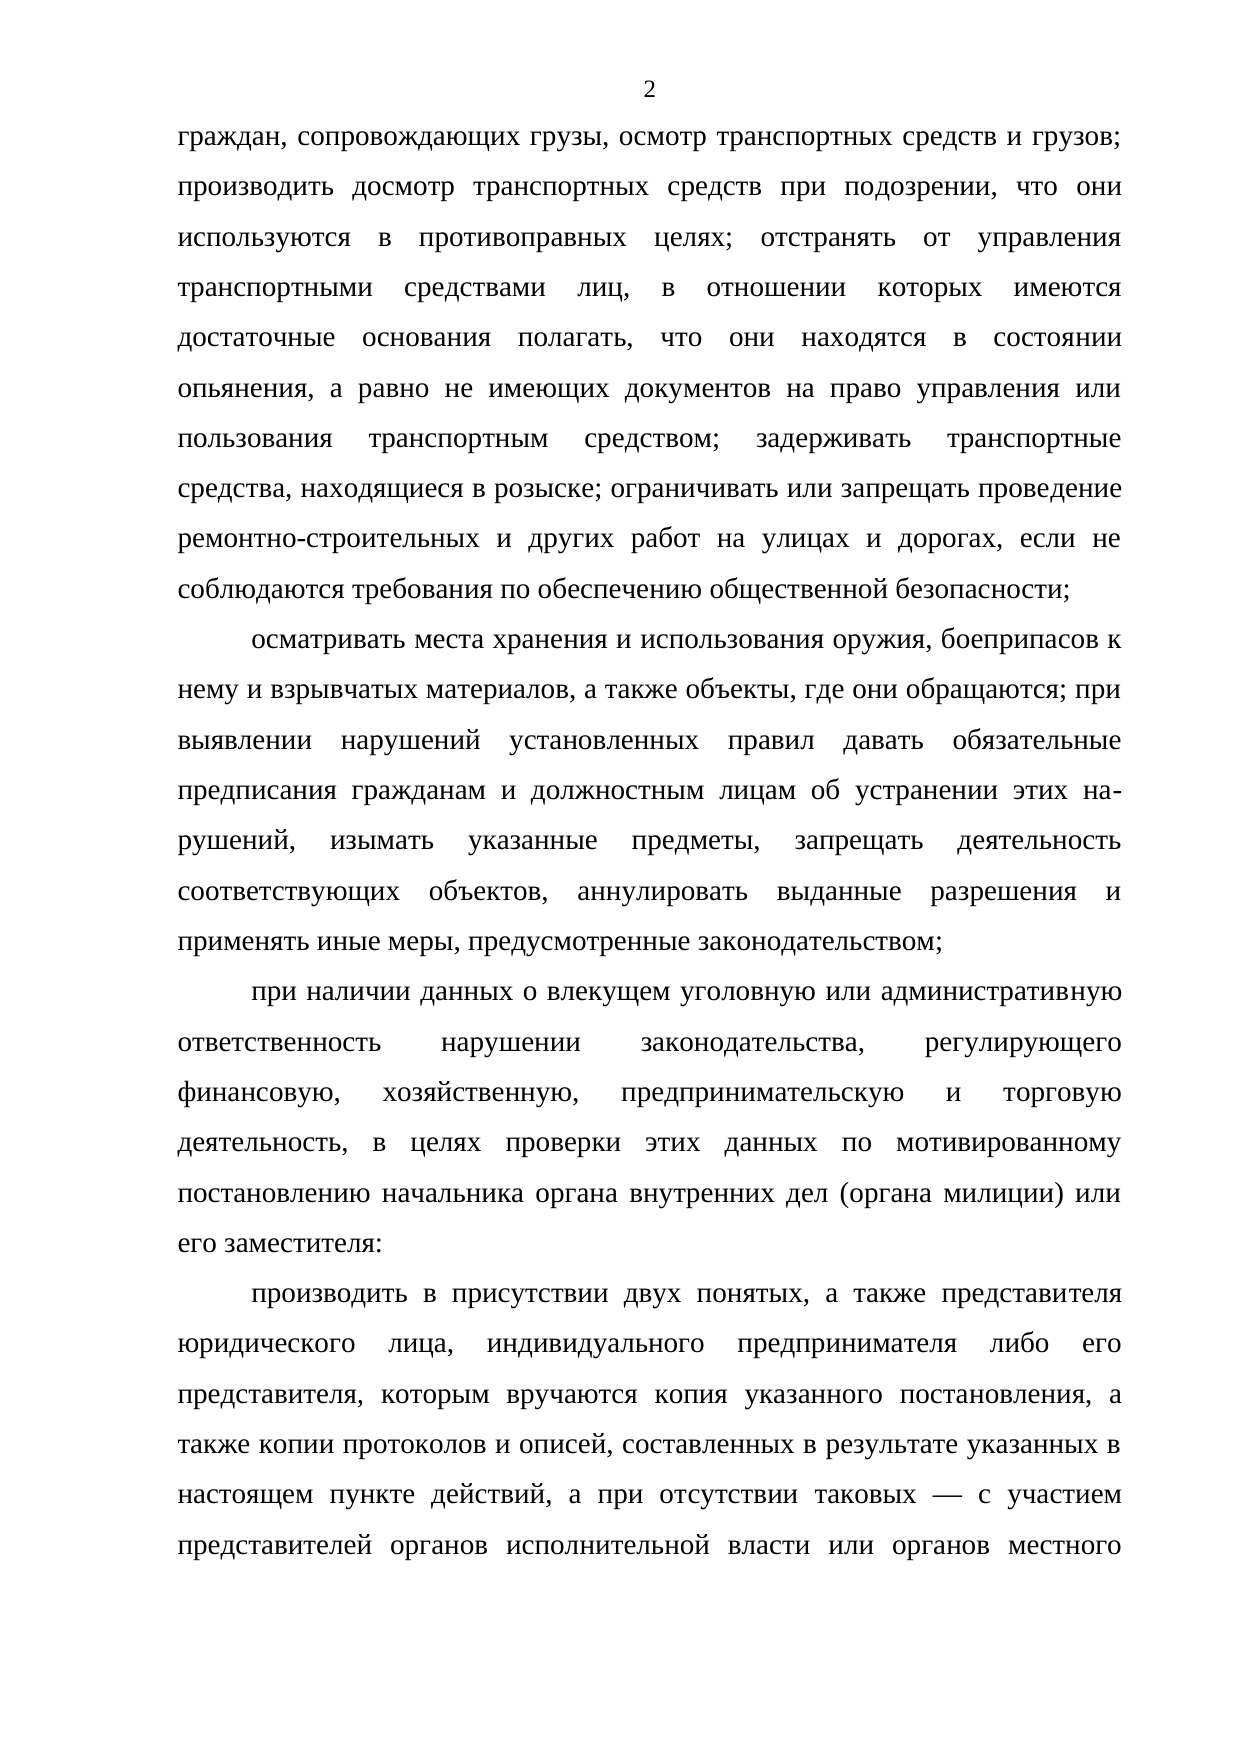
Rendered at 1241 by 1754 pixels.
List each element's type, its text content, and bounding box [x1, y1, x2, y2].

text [177, 1275, 1122, 1560]
text при наличии данных о влекущем уголовную или административную ответственность нарушении законодательства, регулирующего финансовую, хозяйственную, предпринимательскую и торговую деятельность, в целях проверки этих данных по мотивированному постановлению начальника органа внутренних дел (органа милиции) или его заместителя: [177, 973, 1122, 1258]
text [177, 118, 1122, 604]
text осматривать места хранения и использования оружия, боеприпасов к нему и взрывчатых материалов, а также объекты, где они обращаются; при выявлении нарушений установленных правил давать обязательные предписания гражданам и должностным лицам об устранении этих нарушений, изымать указанные предметы, запрещать деятельность соответствующих объектов, аннулировать выданные разрешения и применять иные меры, предусмотренные законодательством; [177, 621, 1122, 957]
